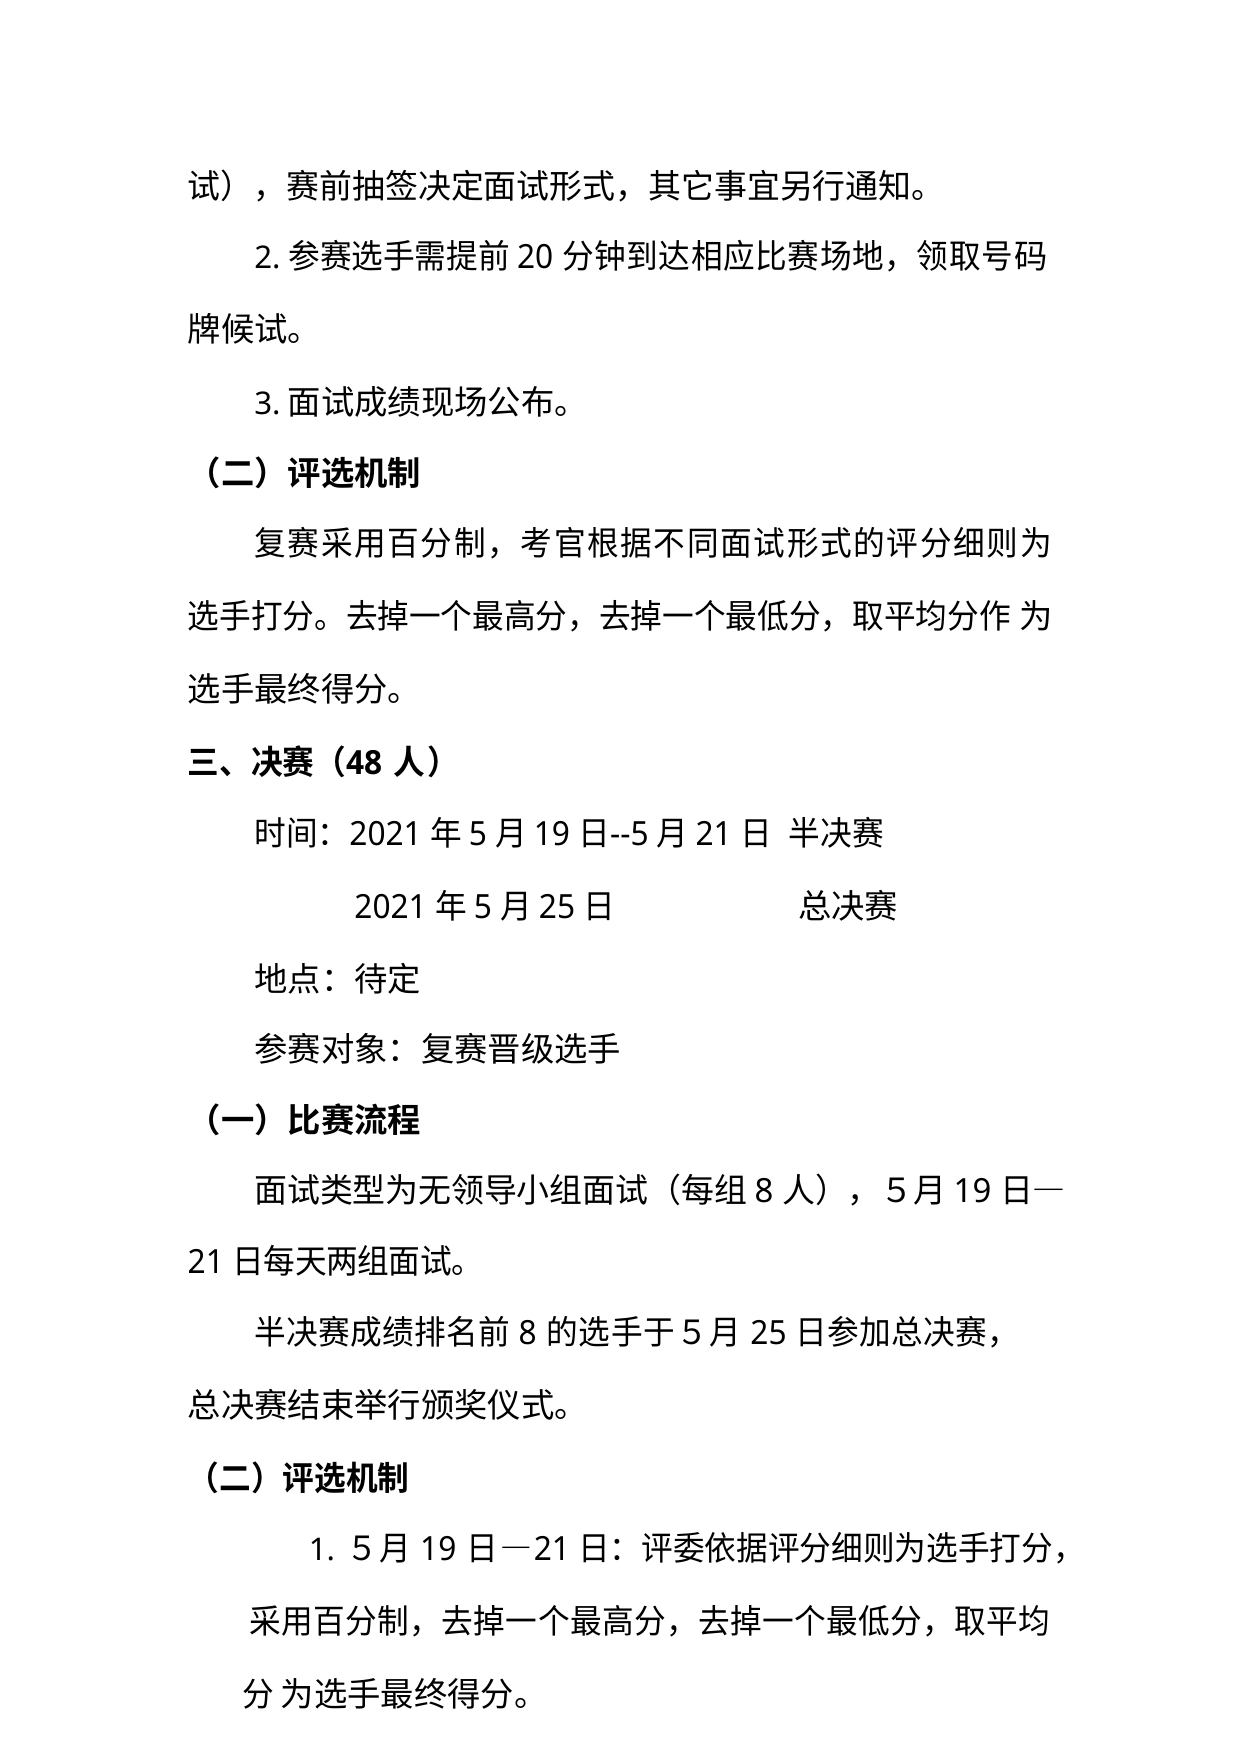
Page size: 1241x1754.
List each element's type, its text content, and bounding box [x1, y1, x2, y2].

text 时间：2021 年 5 月 19 日--5 月 21 日 半决赛2021 年 5 月 25 日 总决赛 [254, 806, 929, 928]
subtitle （二）评选机制 [187, 446, 1207, 494]
subtitle 三、决赛（48 人） [187, 736, 1207, 784]
list 面试成绩现场公布。 [254, 376, 1207, 424]
text 试），赛前抽签决定面试形式，其它事宜另行通知。 [187, 159, 1207, 208]
text 面试类型为无领导小组面试（每组 8 人），５月 19 日— [254, 1164, 1207, 1213]
list ５月19 日—21 日：评委依据评分细则为选手打分， 采用百分制，去掉一个最高分，去掉一个最低分，取平均分 为选手最终得分。 [242, 1522, 1053, 1716]
text 21 日每天两组面试。 [187, 1235, 1207, 1283]
subtitle （一）比赛流程 [187, 1094, 1207, 1142]
text 复赛采用百分制，考官根据不同面试形式的评分细则为 选手打分。去掉一个最高分，去掉一个最低分，取平均分作 为选手最终得分。 [187, 517, 1053, 711]
subtitle （二）评选机制 [187, 1452, 1207, 1500]
text 地点：待定 [254, 953, 1207, 1001]
list 参赛选手需提前 20 分钟到达相应比赛场地，领取号码牌候试。 [187, 230, 1053, 351]
text 参赛对象：复赛晋级选手 [254, 1023, 1207, 1071]
text 半决赛成绩排名前 8 的选手于５月 25 日参加总决赛， 总决赛结束举行颁奖仪式。 [187, 1306, 1053, 1427]
